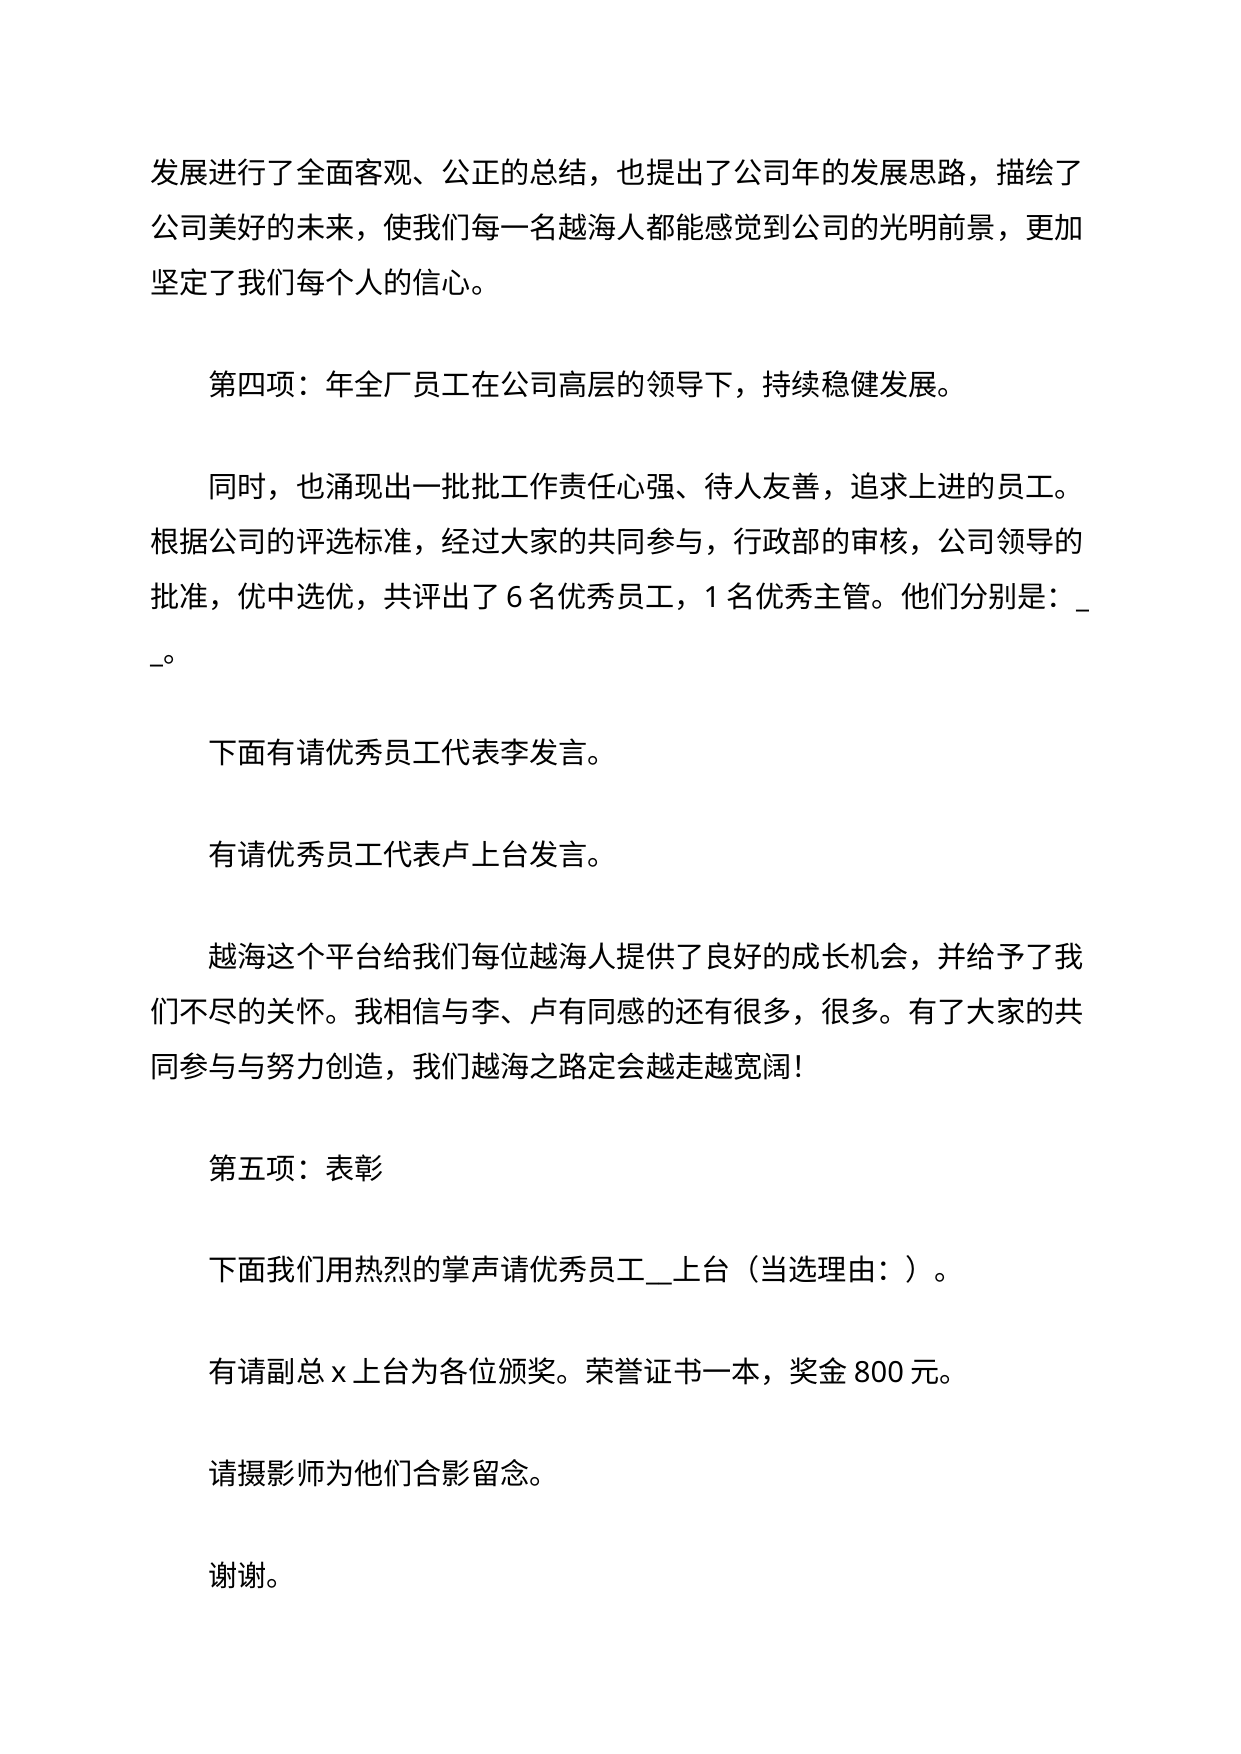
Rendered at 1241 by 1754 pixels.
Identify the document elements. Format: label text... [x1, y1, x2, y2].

text 下面有请优秀员工代表李发言。 [150, 730, 1090, 772]
text 请摄影师为他们合影留念。 [150, 1451, 1090, 1493]
text 第四项：年全厂员工在公司高层的领导下，持续稳健发展。 [150, 362, 1090, 404]
text 谢谢。 [150, 1553, 1090, 1595]
text 越海这个平台给我们每位越海人提供了良好的成长机会，并给予了我们不尽的关怀。我相信与李、卢有同感的还有很多，很多。有了大家的共同参与与努力创造，我们越海之路定会越走越宽阔！ [150, 934, 1090, 1086]
text 同时，也涌现出一批批工作责任心强、待人友善，追求上进的员工。根据公司的评选标准，经过大家的共同参与，行政部的审核，公司领导的批准，优中选优，共评出了6名优秀员工，1名优秀主管。他们分别是：__。 [150, 463, 1090, 671]
text 第五项：表彰 [150, 1145, 1090, 1187]
text 有请副总x上台为各位颁奖。荣誉证书一本，奖金800元。 [150, 1349, 1090, 1391]
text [150, 150, 1090, 302]
text 下面我们用热烈的掌声请优秀员工__上台（当选理由：）。 [150, 1247, 1090, 1289]
text 有请优秀员工代表卢上台发言。 [150, 832, 1090, 874]
